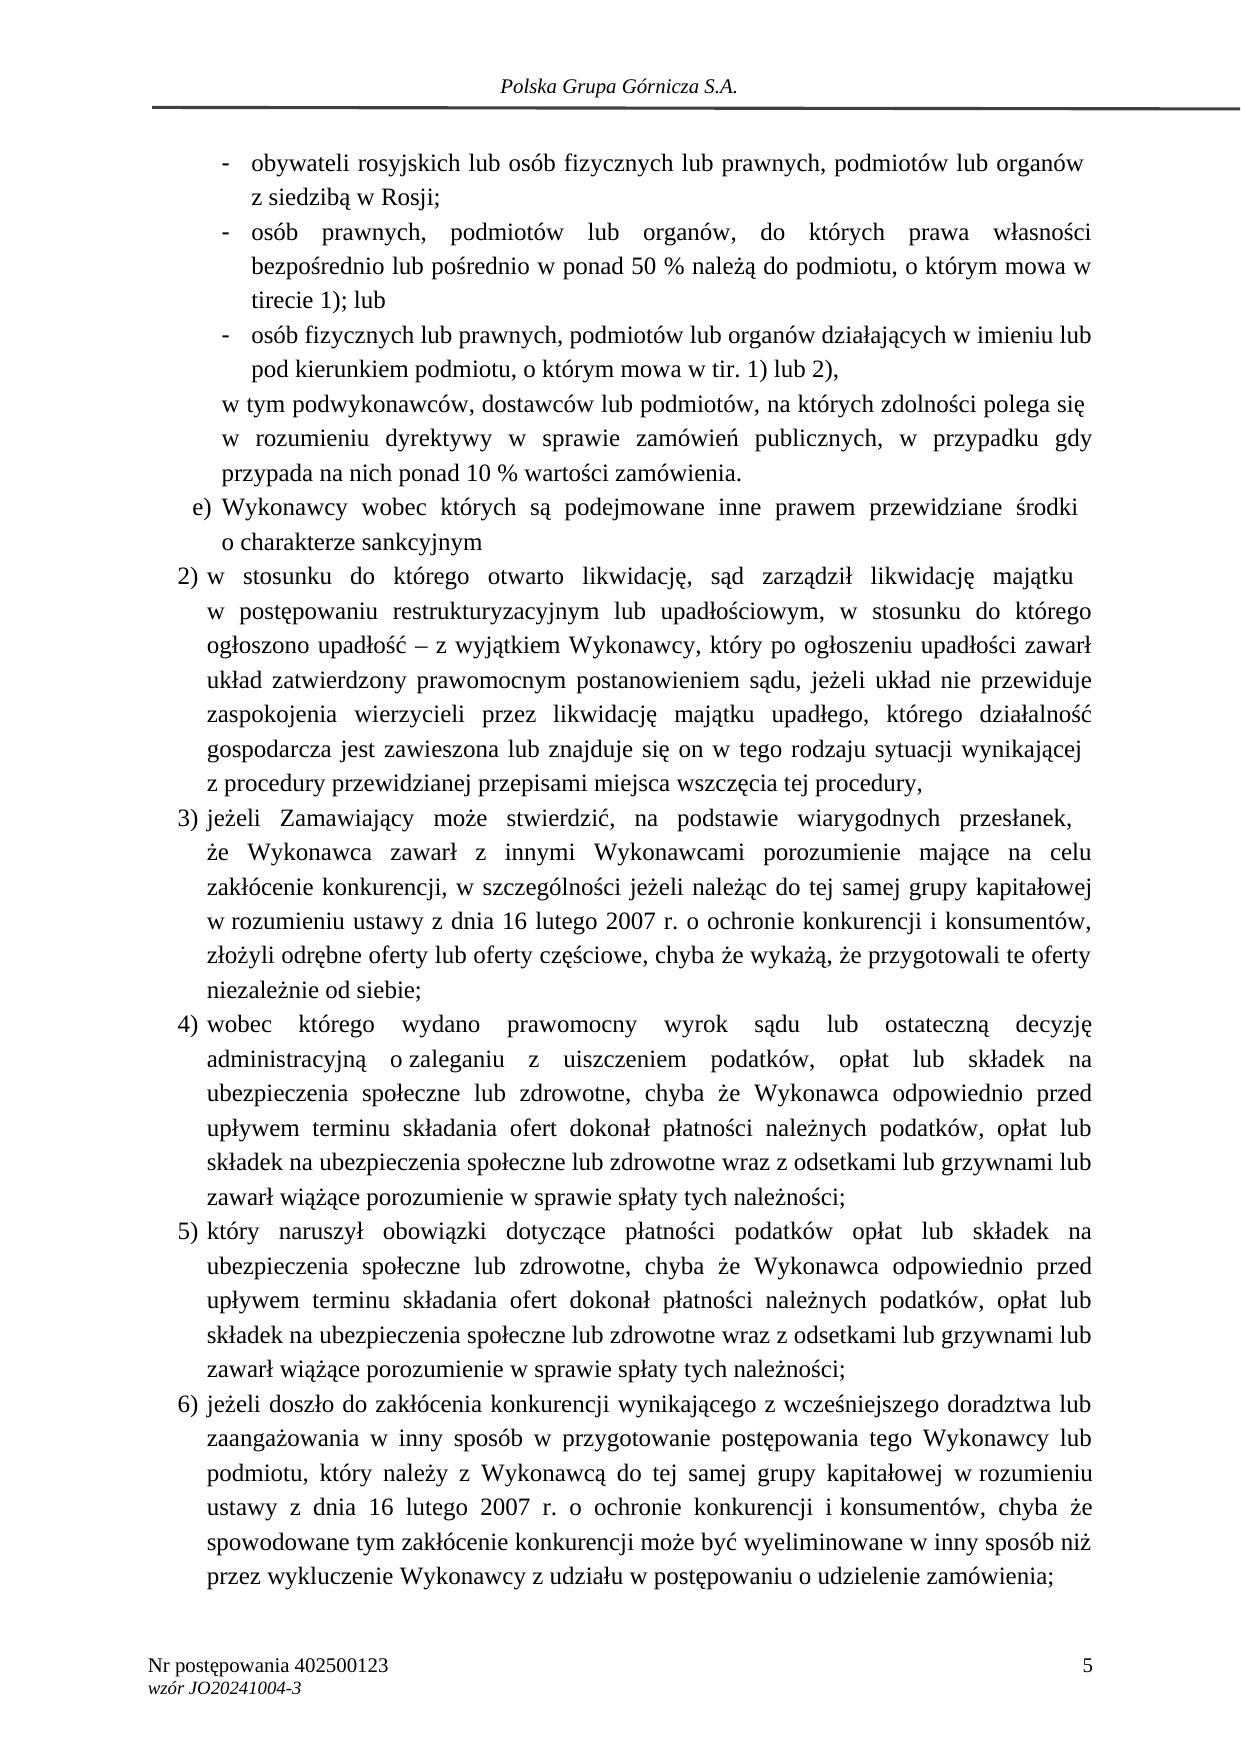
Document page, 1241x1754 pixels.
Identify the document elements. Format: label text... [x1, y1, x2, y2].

list Wykonawcy wobec których są podejmowane inne prawem przewidziane środki o charakterze sankcyjnym [192, 492, 1093, 556]
list obywateli rosyjskich lub osób fizycznych lub prawnych, podmiotów lub organów z siedzibą w Rosji; [222, 148, 1093, 211]
list jeżeli Zamawiający może stwierdzić, na podstawie wiarygodnych przesłanek, że Wykonawca zawarł z innymi Wykonawcami porozumienie mające na celu zakłócenie konkurencji, w szczególności jeżeli należąc do tej samej grupy kapitałowej w rozumieniu ustawy z dnia 16 lutego 2007 r. o ochronie konkurencji i konsumentów, złożyli odrębne oferty lub oferty częściowe, chyba że wykażą, że przygotowali te oferty niezależnie od siebie; [177, 803, 1093, 1004]
list osób fizycznych lub prawnych, podmiotów lub organów działających w imieniu lub pod kierunkiem podmiotu, o którym mowa w tir. 1) lub 2), [222, 320, 1093, 383]
list który naruszył obowiązki dotyczące płatności podatków opłat lub składek na ubezpieczenia społeczne lub zdrowotne, chyba że Wykonawca odpowiednio przed upływem terminu składania ofert dokonał płatności należnych podatków, opłat lub składek na ubezpieczenia społeczne lub zdrowotne wraz z odsetkami lub grzywnami lub zawarł wiążące porozumienie w sprawie spłaty tych należności; [177, 1216, 1093, 1383]
list jeżeli doszło do zakłócenia konkurencji wynikającego z wcześniejszego doradztwa lub zaangażowania w inny sposób w przygotowanie postępowania tego Wykonawcy lub podmiotu, który należy z Wykonawcą do tej samej grupy kapitałowej w rozumieniu ustawy z dnia 16 lutego 2007 r. o ochronie konkurencji i konsumentów, chyba że spowodowane tym zakłócenie konkurencji może być wyeliminowane w inny sposób niż przez wykluczenie Wykonawcy z udziału w postępowaniu o udzielenie zamówienia; [177, 1389, 1093, 1590]
list w stosunku do którego otwarto likwidację, sąd zarządził likwidację majątku w postępowaniu restrukturyzacyjnym lub upadłościowym, w stosunku do którego ogłoszono upadłość – z wyjątkiem Wykonawcy, który po ogłoszeniu upadłości zawarł układ zatwierdzony prawomocnym postanowieniem sądu, jeżeli układ nie przewiduje zaspokojenia wierzycieli przez likwidację majątku upadłego, którego działalność gospodarcza jest zawieszona lub znajduje się on w tego rodzaju sytuacji wynikającej z procedury przewidzianej przepisami miejsca wszczęcia tej procedury, [177, 561, 1093, 797]
list osób prawnych, podmiotów lub organów, do których prawa własności bezpośrednio lub pośrednio w ponad 50 % należą do podmiotu, o którym mowa w tirecie 1); lub [222, 217, 1093, 314]
list wobec którego wydano prawomocny wyrok sądu lub ostateczną decyzję administracyjną o zaleganiu z uiszczeniem podatków, opłat lub składek na ubezpieczenia społeczne lub zdrowotne, chyba że Wykonawca odpowiednio przed upływem terminu składania ofert dokonał płatności należnych podatków, opłat lub składek na ubezpieczenia społeczne lub zdrowotne wraz z odsetkami lub grzywnami lub zawarł wiążące porozumienie w sprawie spłaty tych należności; [177, 1009, 1093, 1211]
list w tym podwykonawców, dostawców lub podmiotów, na których zdolności polega się w rozumieniu dyrektywy w sprawie zamówień publicznych, w przypadku gdy przypada na nich ponad 10 % wartości zamówienia. [221, 389, 1093, 487]
